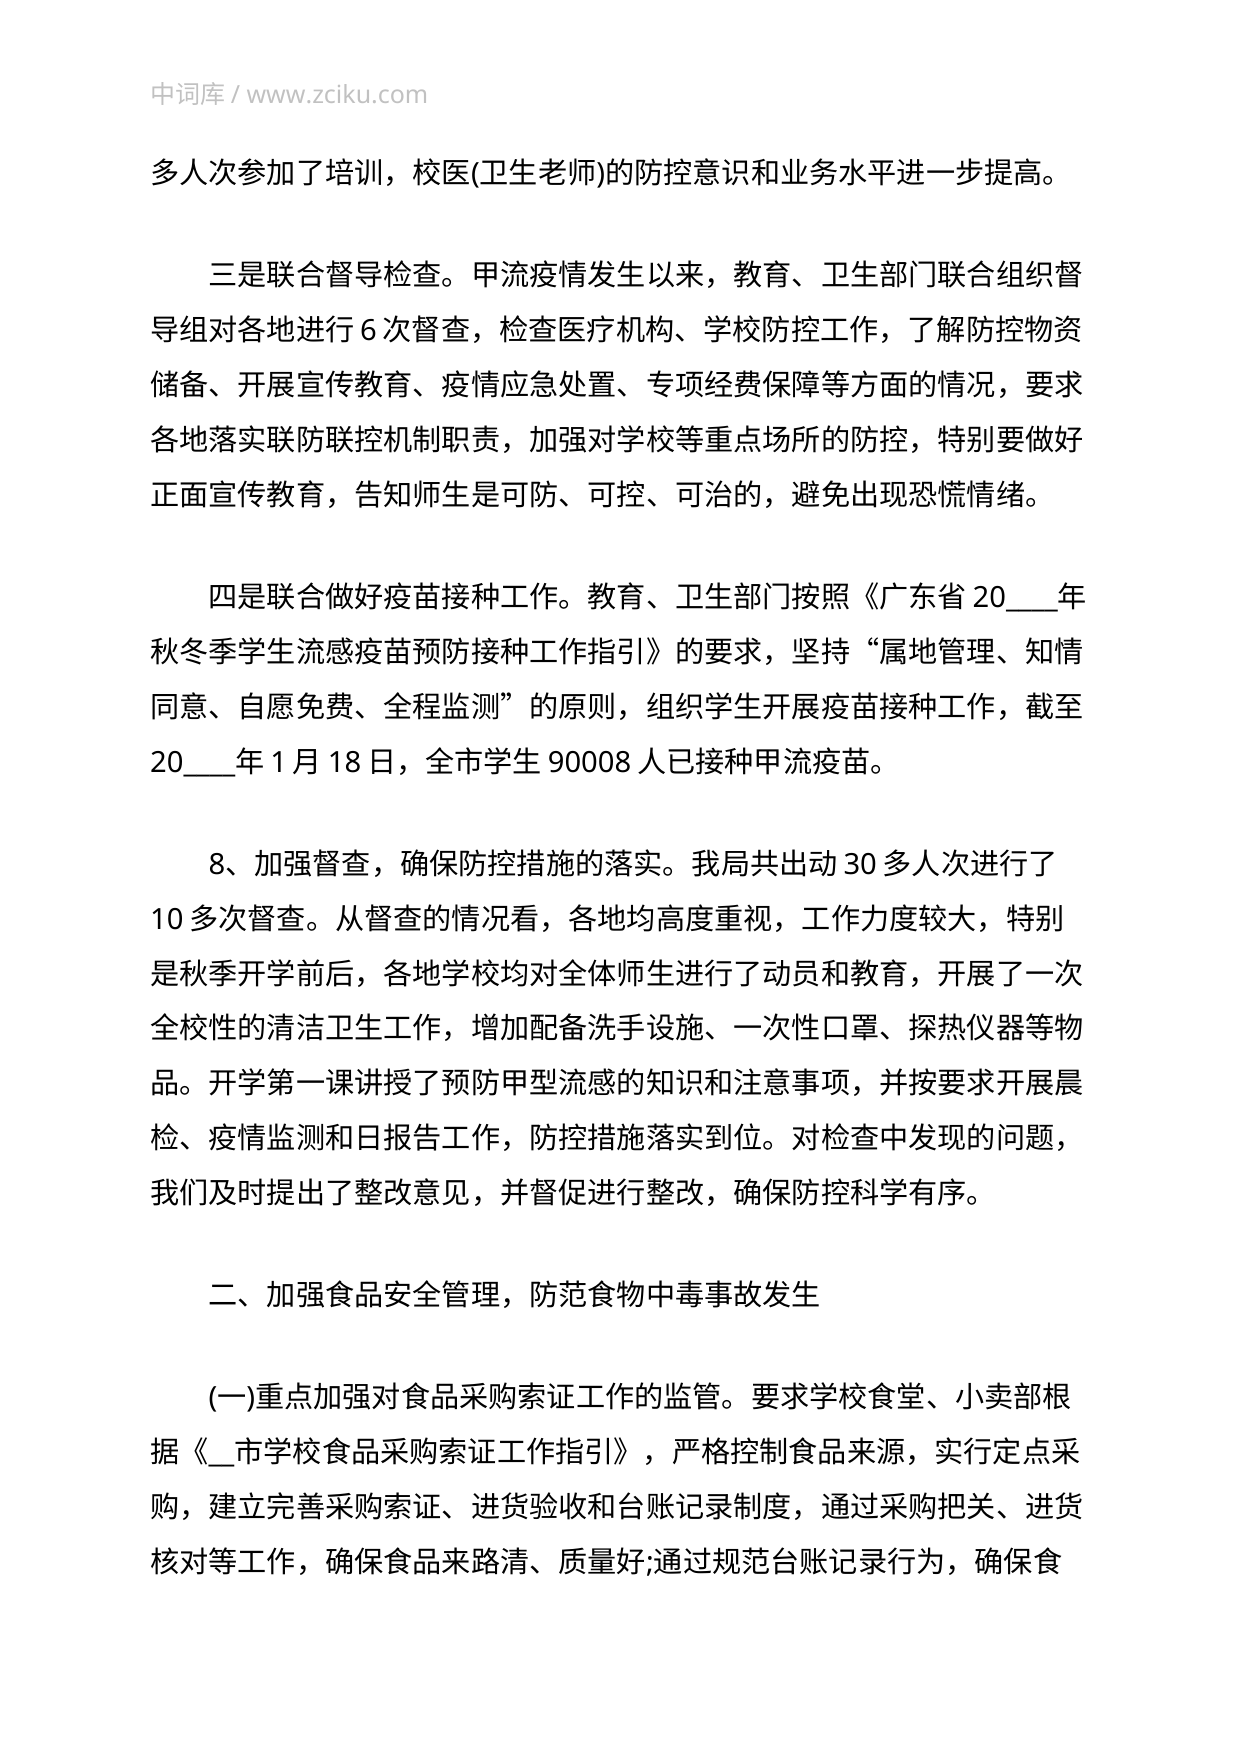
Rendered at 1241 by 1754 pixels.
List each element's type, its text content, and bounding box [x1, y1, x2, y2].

text 三是联合督导检查。甲流疫情发生以来，教育、卫生部门联合组织督导组对各地进行6次督查，检查医疗机构、学校防控工作，了解防控物资储备、开展宣传教育、疫情应急处置、专项经费保障等方面的情况，要求各地落实联防联控机制职责，加强对学校等重点场所的防控，特别要做好正面宣传教育，告知师生是可防、可控、可治的，避免出现恐慌情绪。 [150, 252, 1090, 514]
text 四是联合做好疫苗接种工作。教育、卫生部门按照《广东省20____年秋冬季学生流感疫苗预防接种工作指引》的要求，坚持“属地管理、知情同意、自愿免费、全程监测”的原则，组织学生开展疫苗接种工作，截至20____年1月18日，全市学生90008人已接种甲流疫苗。 [150, 573, 1090, 781]
text 二、加强食品安全管理，防范食物中毒事故发生 [150, 1272, 1090, 1314]
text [150, 150, 1090, 192]
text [150, 1373, 1090, 1581]
text 8、加强督查，确保防控措施的落实。我局共出动30多人次进行了10多次督查。从督查的情况看，各地均高度重视，工作力度较大，特别是秋季开学前后，各地学校均对全体师生进行了动员和教育，开展了一次全校性的清洁卫生工作，增加配备洗手设施、一次性口罩、探热仪器等物品。开学第一课讲授了预防甲型流感的知识和注意事项，并按要求开展晨检、疫情监测和日报告工作，防控措施落实到位。对检查中发现的问题，我们及时提出了整改意见，并督促进行整改，确保防控科学有序。 [150, 840, 1090, 1212]
